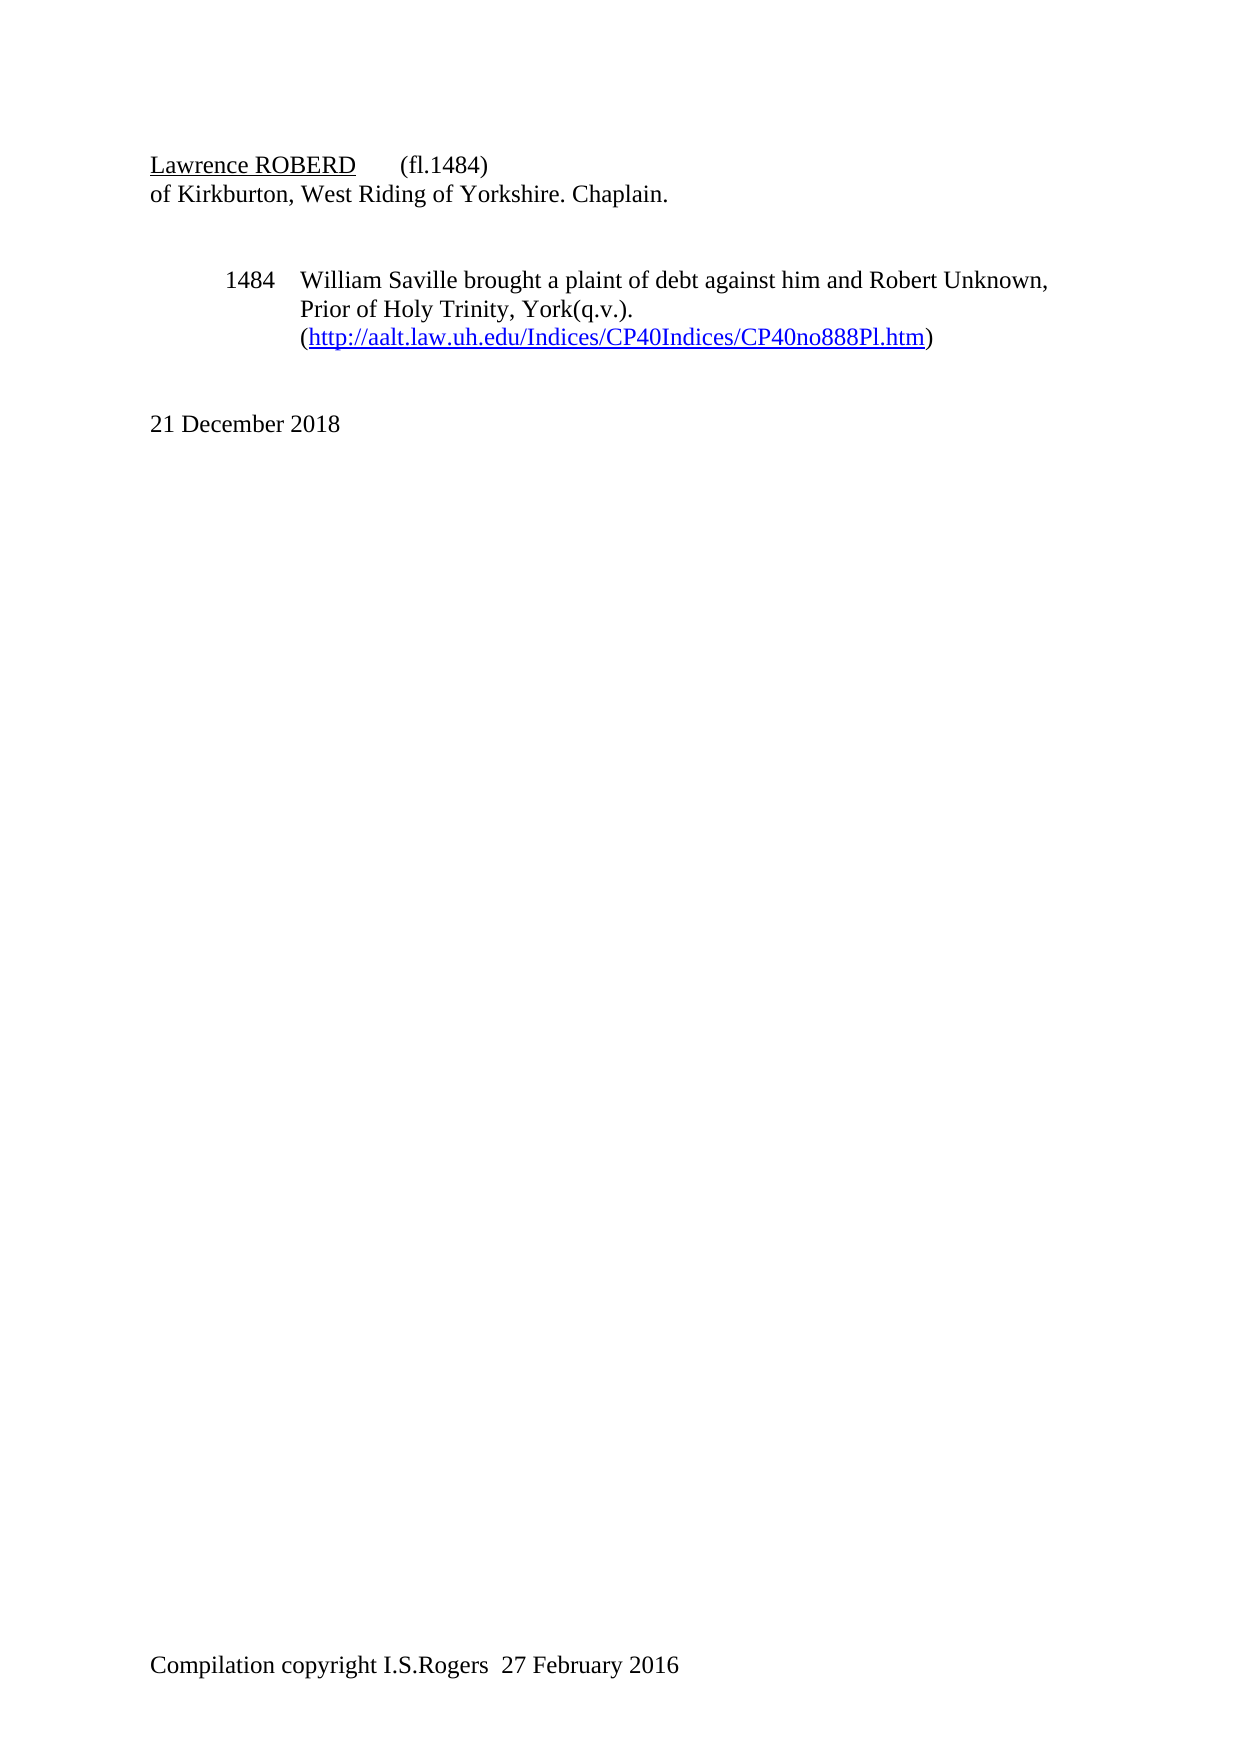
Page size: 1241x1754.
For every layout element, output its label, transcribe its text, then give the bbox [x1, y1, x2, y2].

text of Kirkburton, West Riding of Yorkshire. Chaplain. [150, 179, 1090, 207]
text 21 December 2018 [150, 409, 1090, 437]
text (http://aalt.law.uh.edu/Indices/CP40Indices/CP40no888Pl.htm) [150, 322, 1090, 351]
text Prior of Holy Trinity, York(q.v.). [150, 294, 1090, 322]
text Lawrence ROBERD (fl.1484) [150, 150, 1090, 179]
text 1484 William Saville brought a plaint of debt against him and Robert Unknown, [150, 265, 1090, 294]
